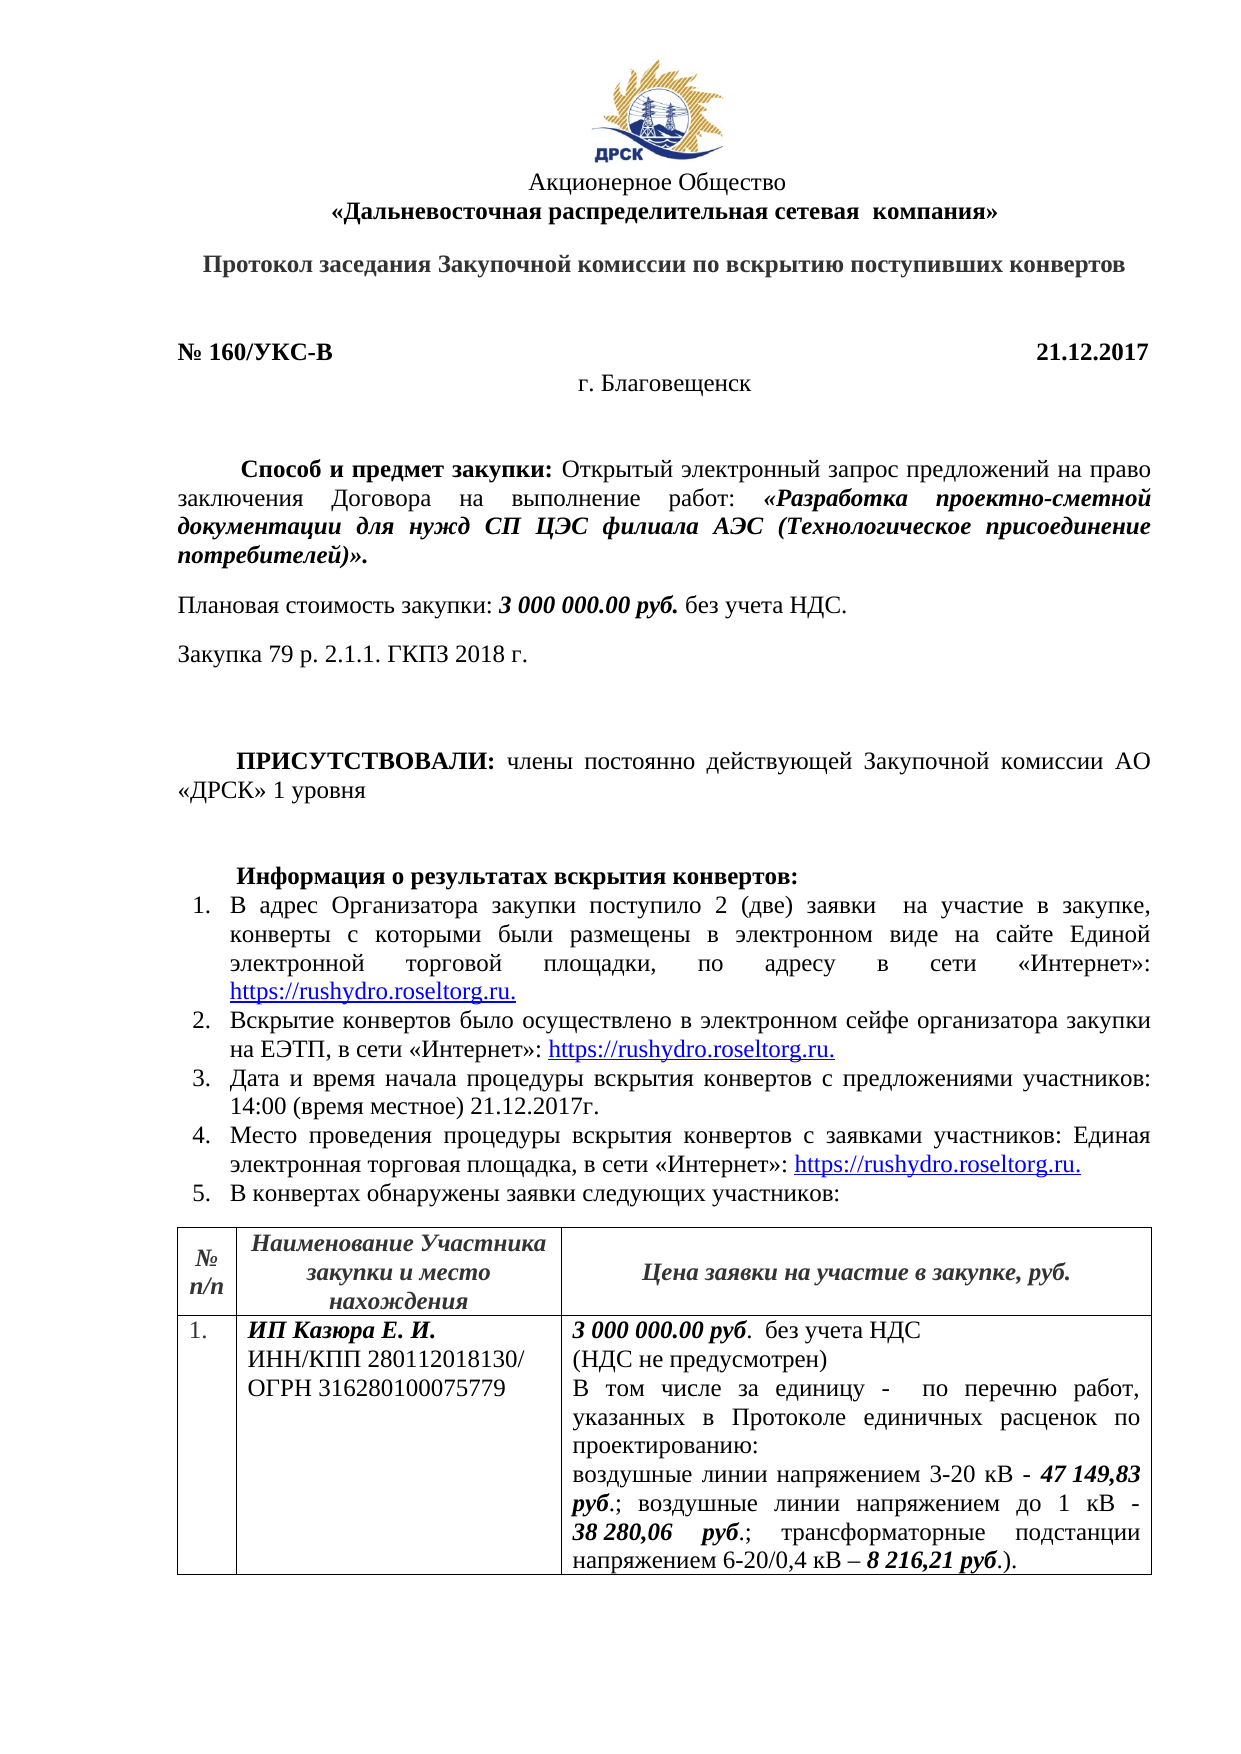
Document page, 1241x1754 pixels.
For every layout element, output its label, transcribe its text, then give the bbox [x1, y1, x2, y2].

table_cell 1. [178, 1316, 236, 1574]
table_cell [562, 1316, 1151, 1574]
table_header Наименование Участника закупки и место нахождения [237, 1228, 561, 1314]
text Плановая стоимость закупки: 3 000 000.00 руб. без учета НДС. [177, 590, 1152, 618]
list Место проведения процедуры вскрытия конвертов с заявками участников: Единая электронная торговая площадка, в сети «Интернет»: https://rushydro.roseltorg.ru. [192, 1120, 1152, 1178]
text Информация о результатах вскрытия конвертов: [177, 861, 1152, 890]
table_header № п/п [178, 1228, 236, 1314]
table_header 21.12.2017 [663, 336, 1150, 368]
subtitle Акционерное Общество [177, 167, 1137, 196]
text г. Благовещенск [177, 368, 1152, 396]
table_header Цена заявки на участие в закупке, руб. [562, 1228, 1151, 1314]
text Закупка 79 р. 2.1.1. ГКПЗ 2018 г. [177, 639, 1152, 668]
picture [590, 59, 724, 167]
list В адрес Организатора закупки поступило 2 (две) заявки на участие в закупке, конверты с которыми были размещены в электронном виде на сайте Единой электронной торговой площадки, по адресу в сети «Интернет»: https://rushydro.roseltorg.ru. [192, 890, 1152, 1005]
list Вскрытие конвертов было осуществлено в электронном сейфе организатора закупки на ЕЭТП, в сети «Интернет»: https://rushydro.roseltorg.ru. [192, 1005, 1152, 1063]
list В конвертах обнаружены заявки следующих участников: [192, 1178, 1152, 1206]
text «Дальневосточная распределительная сетевая компания» [177, 196, 1152, 224]
list Дата и время начала процедуры вскрытия конвертов с предложениями участников: 14:00 (время местное) 21.12.2017г. [192, 1063, 1152, 1120]
table_header № 160/УКС-В [176, 336, 663, 368]
text Способ и предмет закупки: Открытый электронный запрос предложений на право заключения Договора на выполнение работ: «Разработка проектно-сметной документации для нужд СП ЦЭС филиала АЭС (Технологическое присоединение потребителей)». [177, 454, 1152, 569]
list ПРИСУТСТВОВАЛИ: члены постоянно действующей Закупочной комиссии АО «ДРСК» 1 уровня [177, 746, 1152, 804]
text Протокол заседания Закупочной комиссии по вскрытию поступивших конвертов [177, 249, 1152, 278]
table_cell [237, 1316, 561, 1574]
